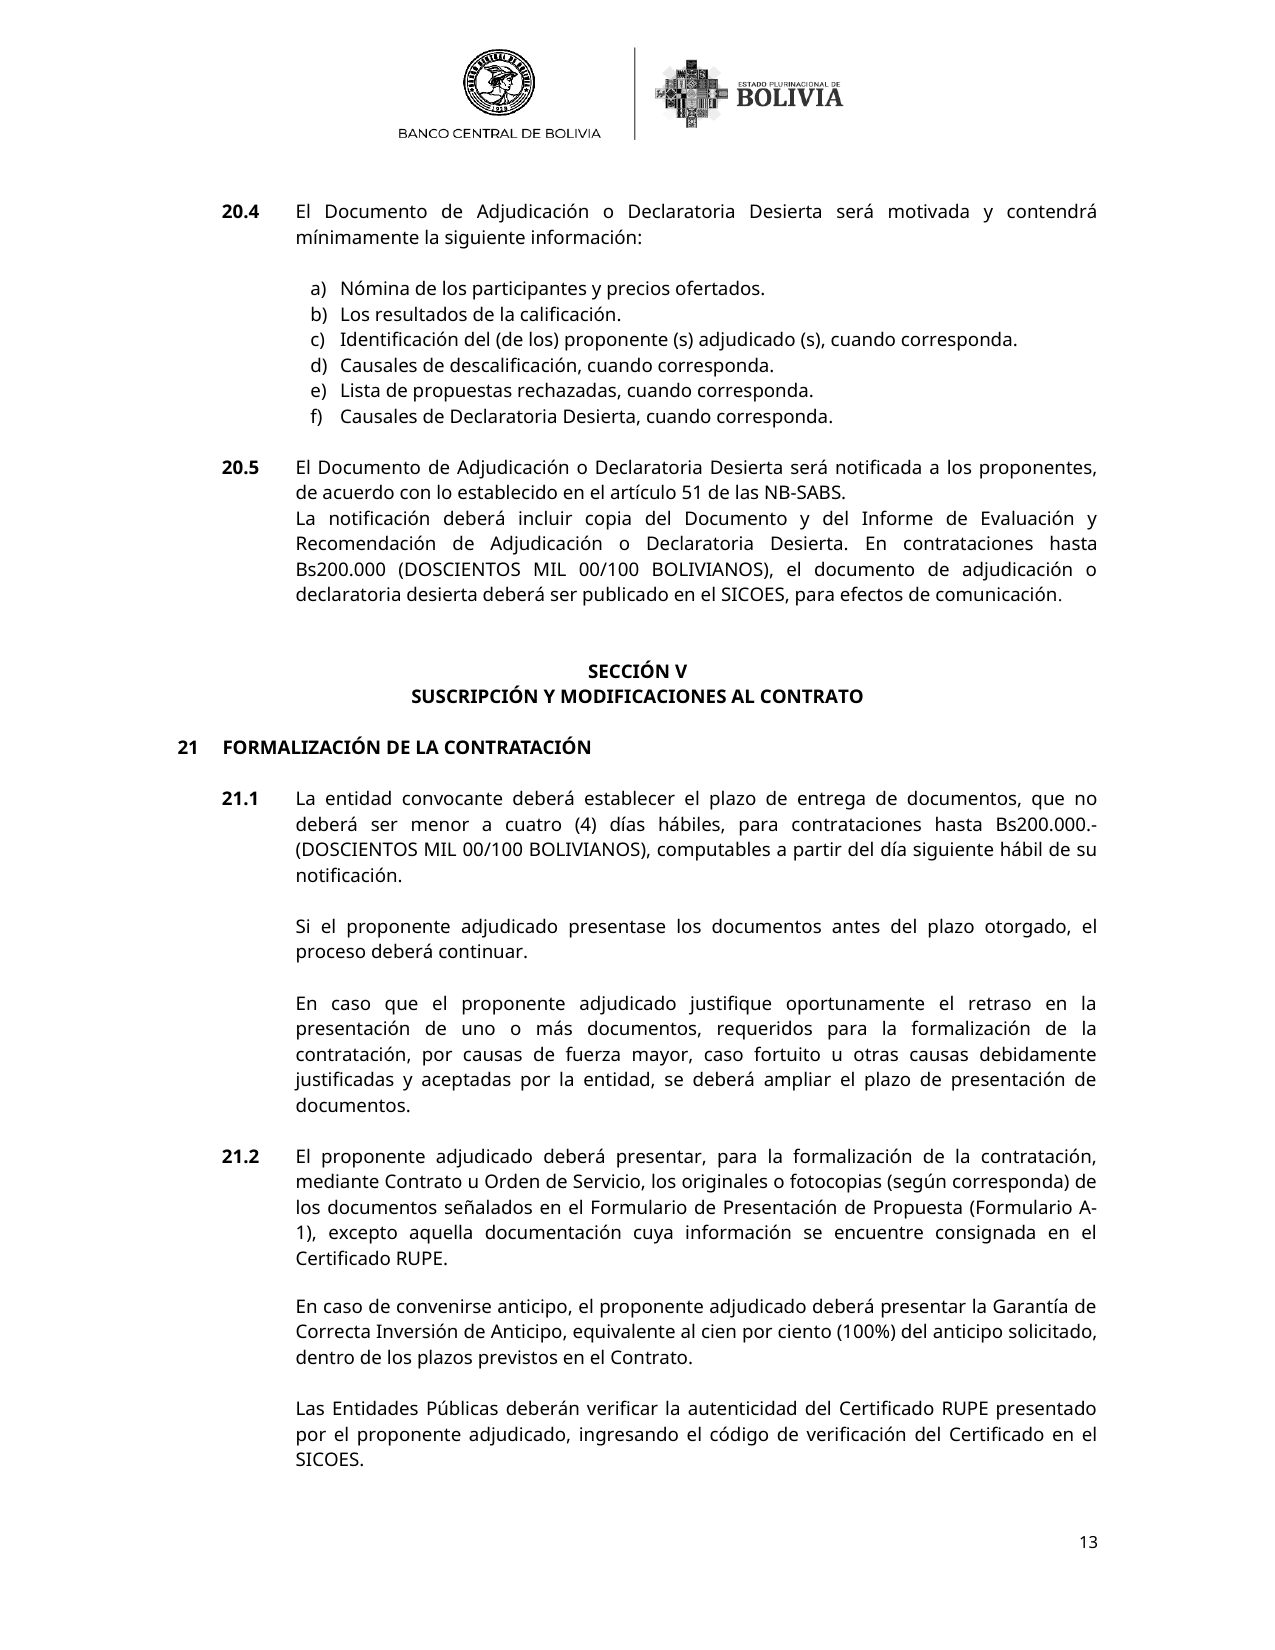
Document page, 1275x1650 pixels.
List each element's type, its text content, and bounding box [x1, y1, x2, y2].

list Nómina de los participantes y precios ofertados. [310, 275, 1098, 301]
list Causales de descalificación, cuando corresponda. [310, 352, 1098, 377]
picture [177, 4, 1077, 186]
title FORMALIZACIÓN DE LA CONTRATACIÓN [177, 735, 1098, 760]
list Lista de propuestas rechazadas, cuando corresponda. [310, 377, 1098, 403]
list El proponente adjudicado deberá presentar, para la formalización de la contratación, mediante Contrato u Orden de Servicio, los originales o fotocopias (según corresponda) de los documentos señalados en el Formulario de Presentación de Propuesta (Formulario A-1), excepto aquella documentación cuya información se encuentre consignada en el Certificado RUPE. [222, 1143, 1098, 1271]
list Si el proponente adjudicado presentase los documentos antes del plazo otorgado, el proceso deberá continuar. [295, 913, 1098, 964]
list En caso que el proponente adjudicado justifique oportunamente el retraso en la presentación de uno o más documentos, requeridos para la formalización de la contratación, por causas de fuerza mayor, caso fortuito u otras causas debidamente justificadas y aceptadas por la entidad, se deberá ampliar el plazo de presentación de documentos. [295, 990, 1098, 1117]
list Los resultados de la calificación. [310, 301, 1098, 326]
text SUSCRIPCIÓN Y MODIFICACIONES AL CONTRATO [177, 684, 1098, 709]
list La notificación deberá incluir copia del Documento y del Informe de Evaluación y Recomendación de Adjudicación o Declaratoria Desierta. En contrataciones hasta Bs200.000 (DOSCIENTOS MIL 00/100 BOLIVIANOS), el documento de adjudicación o declaratoria desierta deberá ser publicado en el SICOES, para efectos de comunicación. [295, 505, 1098, 607]
list El Documento de Adjudicación o Declaratoria Desierta será notificada a los proponentes, de acuerdo con lo establecido en el artículo 51 de las NB-SABS. [222, 454, 1098, 505]
list Identificación del (de los) proponente (s) adjudicado (s), cuando corresponda. [310, 326, 1098, 352]
list La entidad convocante deberá establecer el plazo de entrega de documentos, que no deberá ser menor a cuatro (4) días hábiles, para contrataciones hasta Bs200.000.- (DOSCIENTOS MIL 00/100 BOLIVIANOS), computables a partir del día siguiente hábil de su notificación. [222, 786, 1098, 888]
list Las Entidades Públicas deberán verificar la autenticidad del Certificado RUPE presentado por el proponente adjudicado, ingresando el código de verificación del Certificado en el SICOES. [295, 1395, 1098, 1472]
list En caso de convenirse anticipo, el proponente adjudicado deberá presentar la Garantía de Correcta Inversión de Anticipo, equivalente al cien por ciento (100%) del anticipo solicitado, dentro de los plazos previstos en el Contrato. [295, 1293, 1098, 1370]
list El Documento de Adjudicación o Declaratoria Desierta será motivada y contendrá mínimamente la siguiente información: [222, 148, 1098, 250]
list Causales de Declaratoria Desierta, cuando corresponda. [310, 403, 1098, 428]
text SECCIÓN V [177, 658, 1098, 684]
